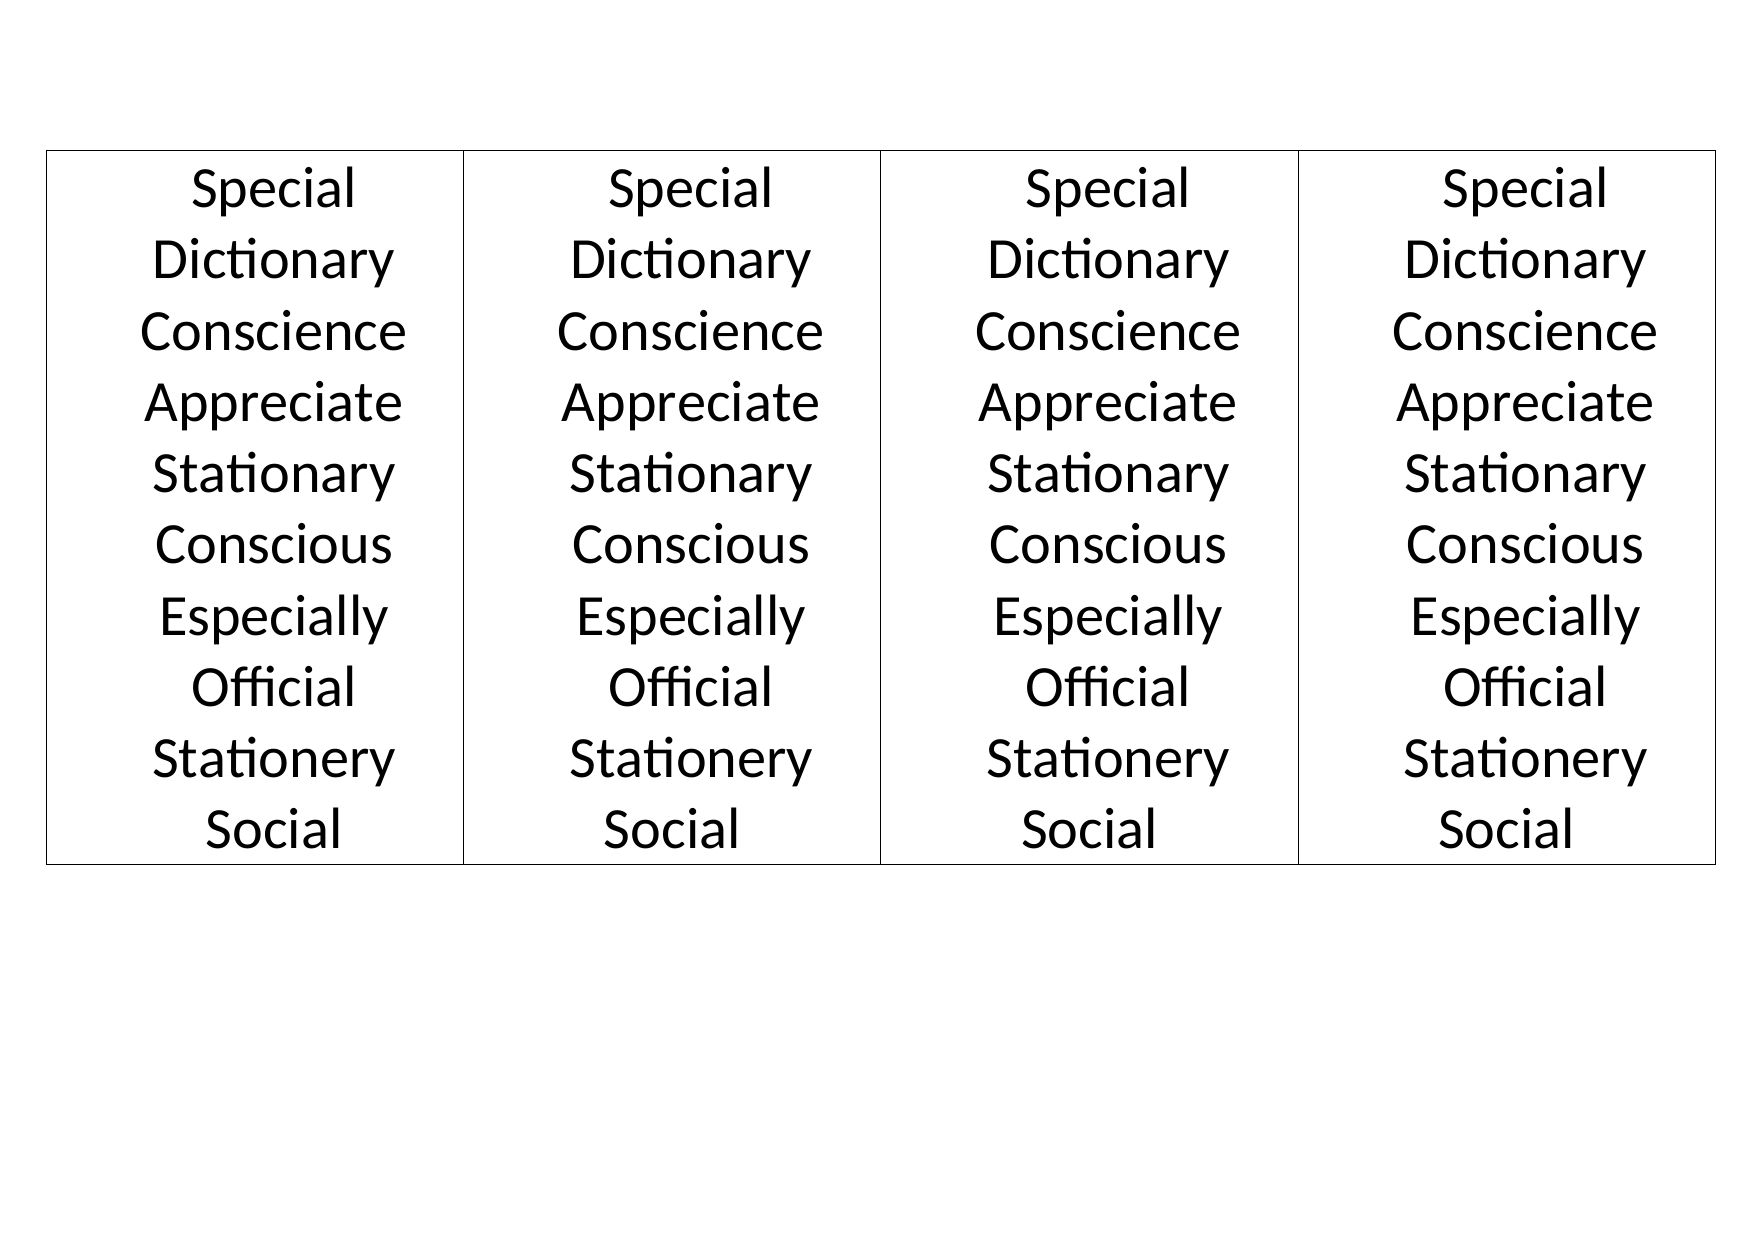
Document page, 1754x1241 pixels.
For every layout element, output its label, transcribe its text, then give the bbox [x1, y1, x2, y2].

table_header Special Dictionary Conscience Appreciate Stationary Conscious Especially Official Stationery Social [47, 151, 463, 863]
table_header Special Dictionary Conscience Appreciate Stationary Conscious Especially Official Stationery Social [464, 151, 880, 863]
table_header Special Dictionary Conscience Appreciate Stationary Conscious Especially Official Stationery Social [1299, 151, 1715, 863]
table_header Special Dictionary Conscience Appreciate Stationary Conscious Especially Official Stationery Social [881, 151, 1298, 863]
